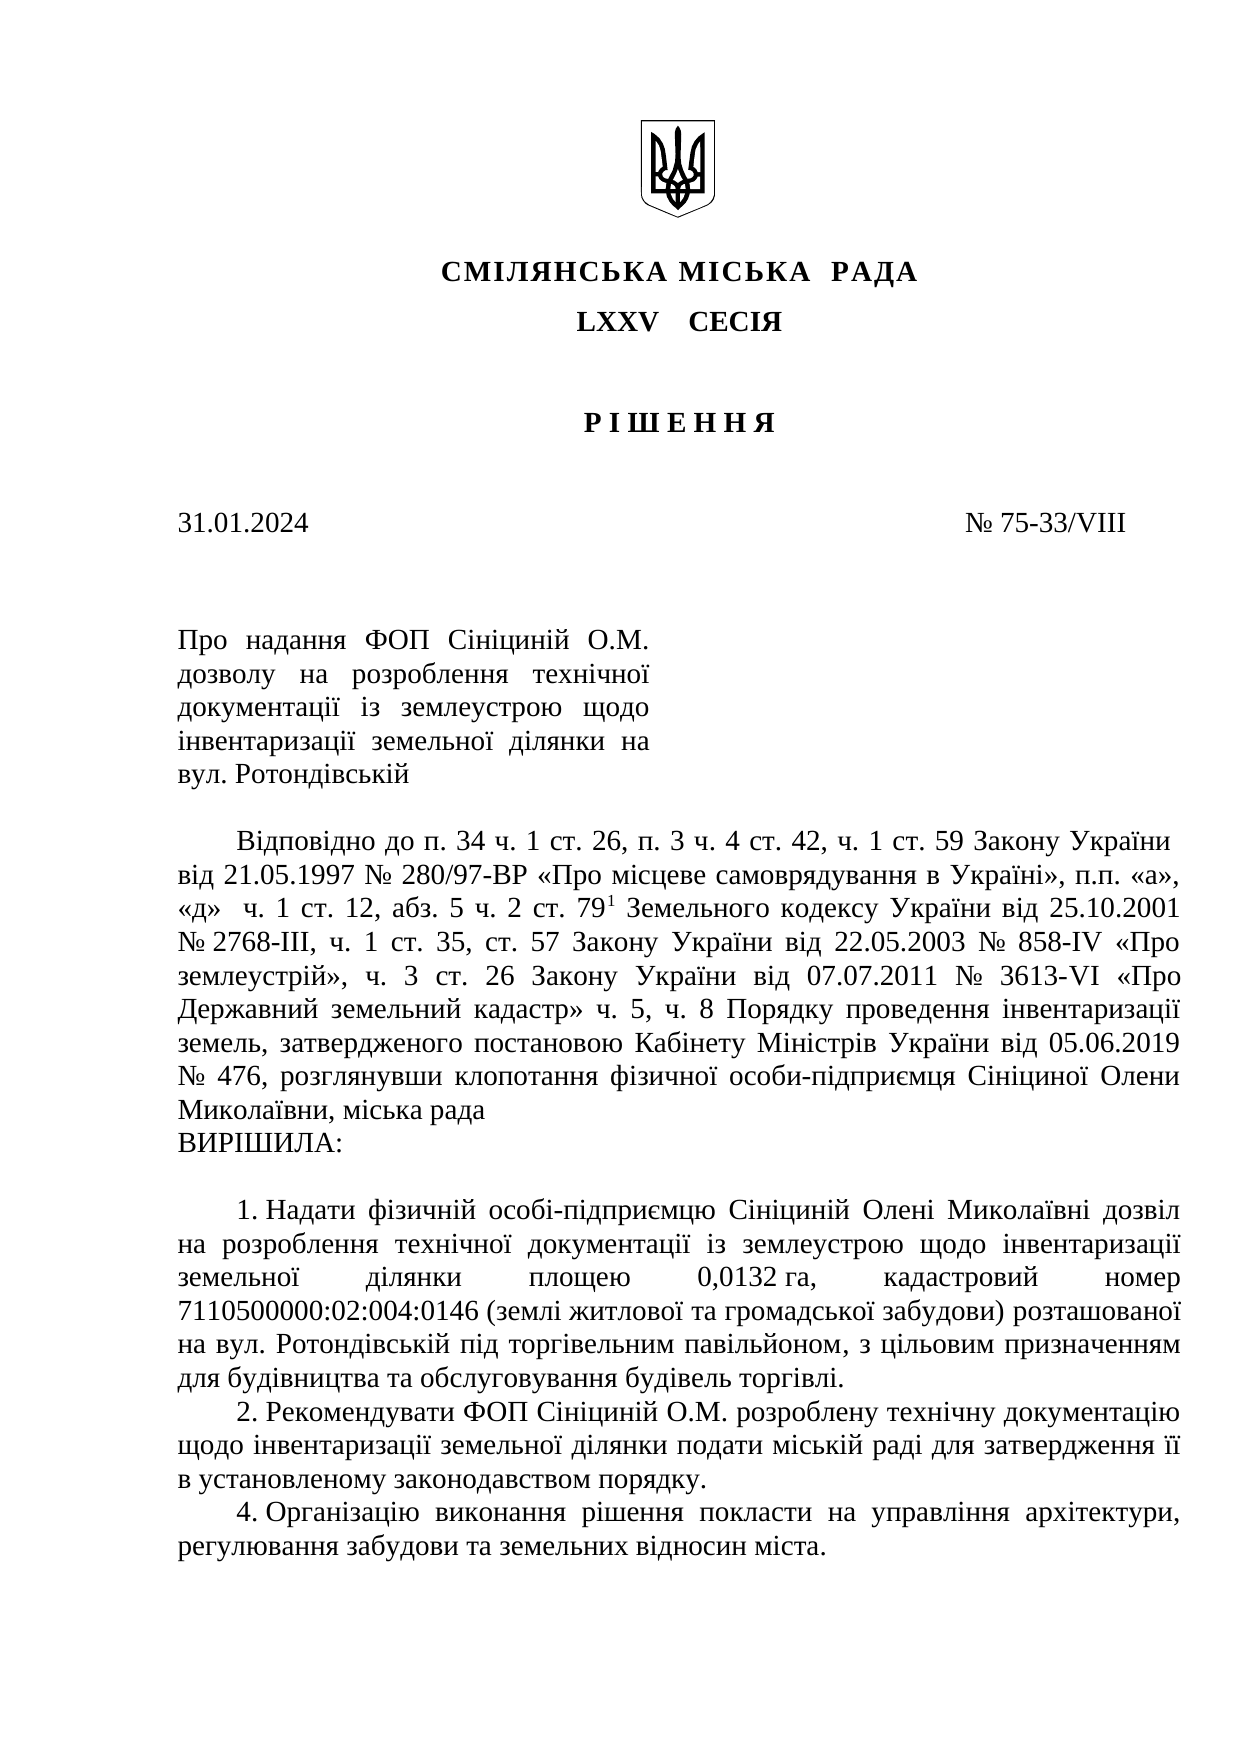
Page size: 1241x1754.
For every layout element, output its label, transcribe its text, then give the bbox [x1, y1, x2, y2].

title СМІЛЯНСЬКА МІСЬКА РАДА [177, 254, 1181, 288]
title LXXV СЕСІЯ [177, 304, 1181, 338]
text Відповідно до п. 34 ч. 1 ст. 26, п. 3 ч. 4 ст. 42, ч. 1 ст. 59 Закону України від 21.05.1997 № 280/97-ВР «Про місцеве самоврядування в Україні», п.п. «а», «д» ч. 1 ст. 12, абз. 5 ч. 2 ст. 791 Земельного кодексу України від 25.10.2001 № 2768-ІІІ, ч. 1 ст. 35, ст. 57 Закону України від 22.05.2003 № 858-IV «Про землеустрій», ч. 3 ст. 26 Закону України від 07.07.2011 № 3613-VІ «Про Державний земельний кадастр» ч. 5, ч. 8 Порядку проведення інвентаризації земель, затвердженого постановою Кабінету Міністрів України від 05.06.2019 № 476, розглянувши клопотання фізичної особи-підприємця Сініциної Олени Миколаївни, міська рада [177, 823, 1181, 1125]
title 31.01.2024 № 75-33/VIII [177, 505, 1181, 538]
text ВИРІШИЛА: [177, 1125, 1181, 1159]
text Про надання ФОП Сініциній О.М. дозволу на розроблення технічної документації із землеустрою щодо інвентаризації земельної ділянки на вул. Ротондівській [177, 622, 650, 790]
title Р І Ш Е Н Н Я [177, 405, 1181, 439]
text 2. Рекомендувати ФОП Сініциній О.М. розроблену технічну документацію щодо інвентаризації земельної ділянки подати міській раді для затвердження її в установленому законодавством порядку. [177, 1394, 1181, 1494]
text 1. Надати фізичній особі-підприємцю Сініциній Олені Миколаївні дозвіл на розроблення технічної документації із землеустрою щодо інвентаризації земельної ділянки площею 0,0132 га, кадастровий номер 7110500000:02:004:0146 (землі житлової та громадської забудови) розташованої на вул. Ротондівській під торгівельним павільйоном, з цільовим призначенням для будівництва та обслуговування будівель торгівлі. [177, 1192, 1181, 1394]
text 4. Організацію виконання рішення покласти на управління архітектури, регулювання забудови та земельних відносин міста. [177, 1494, 1181, 1561]
